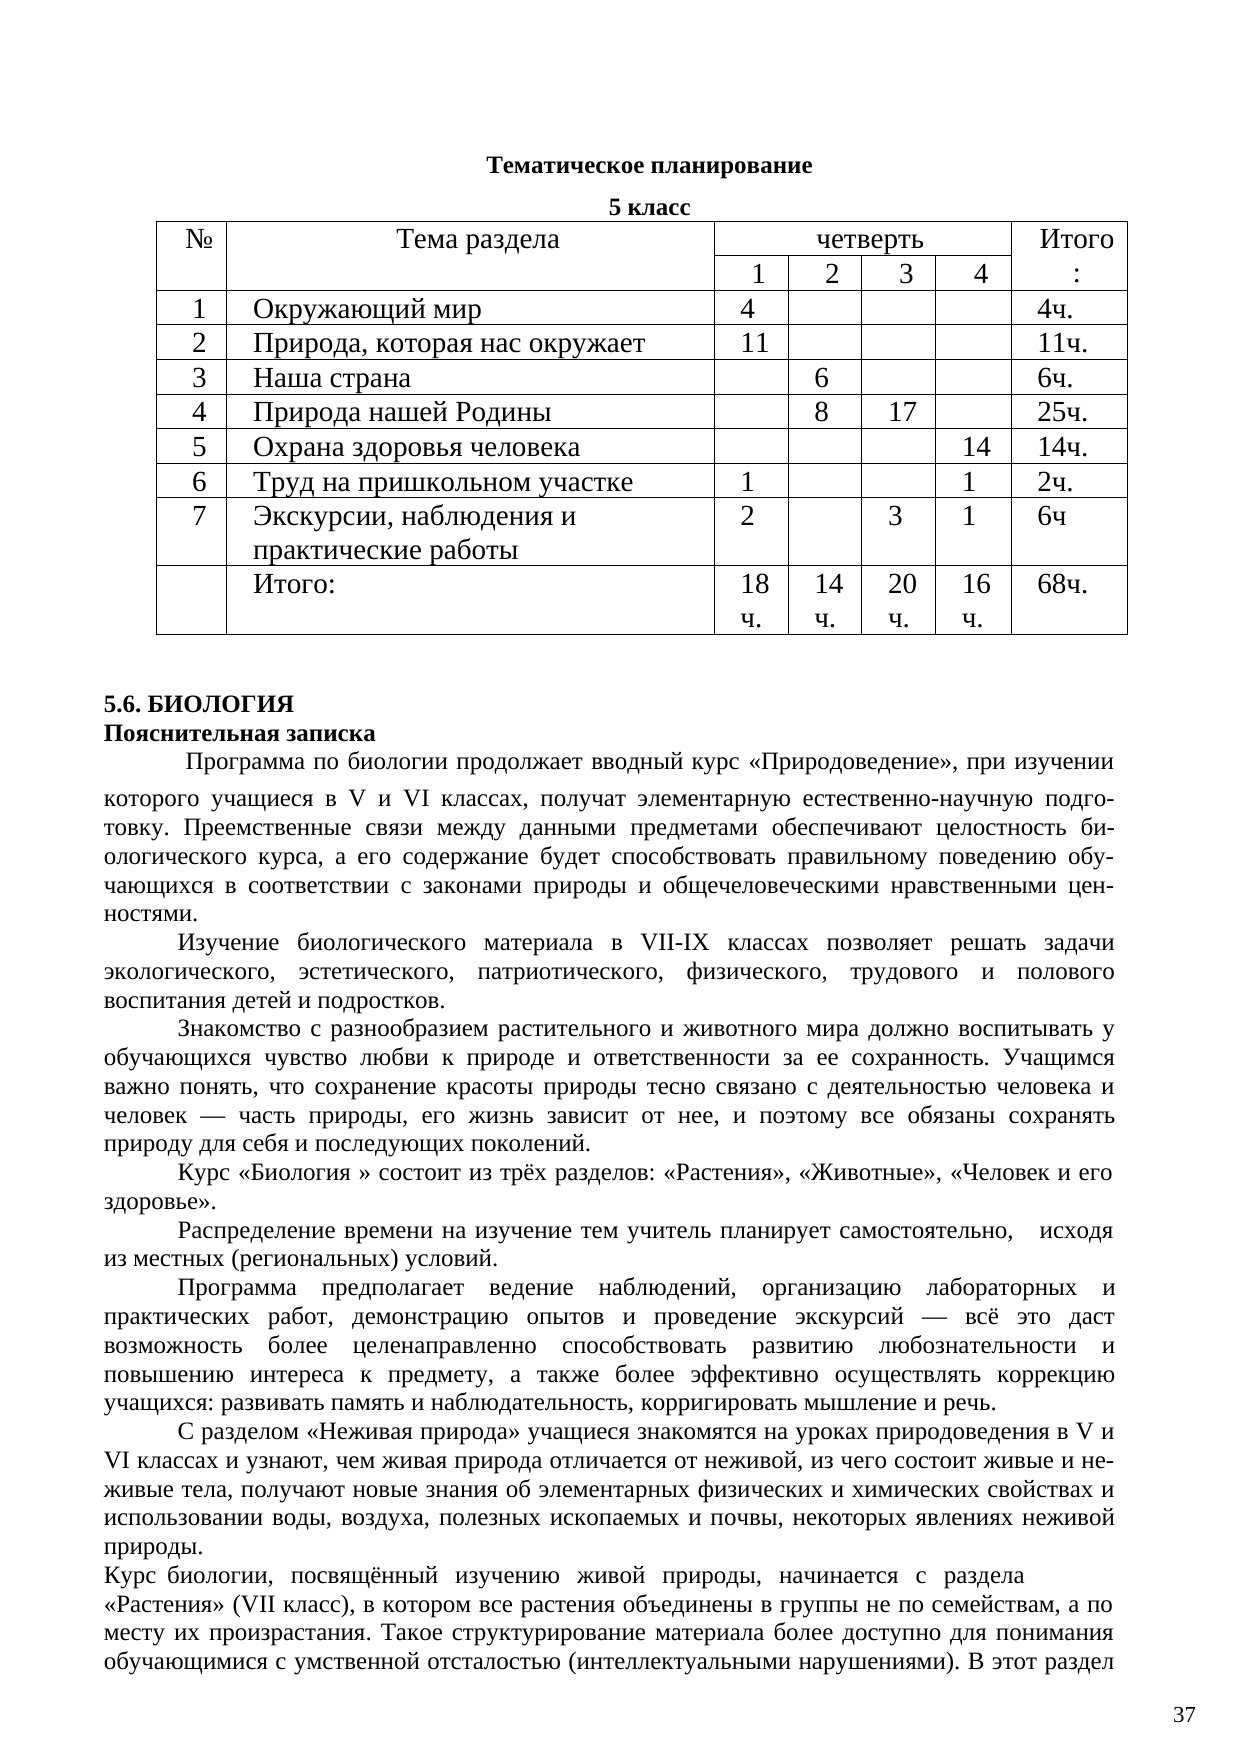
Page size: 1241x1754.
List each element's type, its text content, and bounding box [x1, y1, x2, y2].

text Программа предполагает ведение наблюдений, организацию лабораторных и практических работ, демонстрацию опытов и проведение экскурсий ― всё это даст возможность более целенаправленно способствовать развитию любознательности и повышению интереса к предмету, а также более эффективно осуществлять коррекцию учащихся: развивать память и наблюдательность, корригировать мышление и речь. [103, 1272, 1115, 1416]
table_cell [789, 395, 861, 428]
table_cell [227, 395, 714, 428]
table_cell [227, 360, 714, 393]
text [103, 1589, 1115, 1675]
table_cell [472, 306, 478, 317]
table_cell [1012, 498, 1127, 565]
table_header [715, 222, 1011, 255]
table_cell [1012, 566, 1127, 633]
text Курс «Биология » состоит из трёх разделов: «Растения», «Животные», «Человек и его здоровье». [103, 1157, 1114, 1215]
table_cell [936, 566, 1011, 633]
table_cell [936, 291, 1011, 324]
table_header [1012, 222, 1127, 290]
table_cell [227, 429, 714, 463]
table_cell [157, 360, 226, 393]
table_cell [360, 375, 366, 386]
subtitle 5.6. БИОЛОГИЯ [103, 689, 1195, 718]
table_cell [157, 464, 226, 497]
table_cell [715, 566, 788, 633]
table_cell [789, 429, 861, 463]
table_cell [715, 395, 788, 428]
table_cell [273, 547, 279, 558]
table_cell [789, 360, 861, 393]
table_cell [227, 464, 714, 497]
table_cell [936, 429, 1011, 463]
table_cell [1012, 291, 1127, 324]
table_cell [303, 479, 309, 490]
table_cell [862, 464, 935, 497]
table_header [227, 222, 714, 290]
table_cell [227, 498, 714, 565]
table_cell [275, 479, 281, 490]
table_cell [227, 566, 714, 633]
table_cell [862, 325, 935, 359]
subtitle 5 класс [103, 192, 1195, 221]
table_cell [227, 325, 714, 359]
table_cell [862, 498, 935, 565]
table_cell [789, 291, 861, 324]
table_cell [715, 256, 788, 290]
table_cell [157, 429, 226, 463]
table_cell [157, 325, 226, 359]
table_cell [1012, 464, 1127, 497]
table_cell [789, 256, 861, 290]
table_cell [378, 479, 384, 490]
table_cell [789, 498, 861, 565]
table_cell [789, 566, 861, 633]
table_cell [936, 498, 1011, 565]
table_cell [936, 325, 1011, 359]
text которого учащиеся в V и VI классах, получат элементарную естественно-научную подго- товку. Преемственные связи между данными предметами обеспечивают целостность би- ологического курса, а его содержание будет способствовать правильному поведению обу- чающихся в соответствии с законами природы и общечеловеческими нравственными цен- ностями. [103, 783, 1115, 927]
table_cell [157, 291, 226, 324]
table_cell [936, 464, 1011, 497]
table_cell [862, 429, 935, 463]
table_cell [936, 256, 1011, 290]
text Распределение времени на изучение тем учитель планирует самостоятельно, исходя из местных (региональных) условий. [103, 1215, 1114, 1272]
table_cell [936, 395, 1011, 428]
text Программа по биологии продолжает вводный курс «Природоведение», при изучении [103, 747, 1196, 775]
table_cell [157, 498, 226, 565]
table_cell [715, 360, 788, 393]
text С разделом «Неживая природа» учащиеся знакомятся на уроках природоведения в V и VI классах и узнают, чем живая природа отличается от неживой, из чего состоит живые и не- живые тела, получают новые знания об элементарных физических и химических свойствах и использовании воды, воздуха, полезных ископаемых и почвы, некоторых явлениях неживой природы. [103, 1416, 1116, 1560]
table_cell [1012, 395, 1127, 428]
text Изучение биологического материала в VII-IX классах позволяет решать задачи экологического, эстетического, патриотического, физического, трудового и полового воспитания детей и подростков. [103, 927, 1115, 1013]
subtitle Тематическое планирование [103, 150, 1195, 179]
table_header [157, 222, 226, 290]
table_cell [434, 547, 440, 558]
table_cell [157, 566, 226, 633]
text Знакомство с разнообразием растительного и животного мира должно воспитывать у обучающихся чувство любви к природе и ответственности за ее сохранность. Учащимся важно понять, что сохранение красоты природы тесно связано с деятельностью человека и человек — часть природы, его жизнь зависит от нее, и поэтому все обязаны сохранять природу для себя и последующих поколений. [103, 1013, 1116, 1157]
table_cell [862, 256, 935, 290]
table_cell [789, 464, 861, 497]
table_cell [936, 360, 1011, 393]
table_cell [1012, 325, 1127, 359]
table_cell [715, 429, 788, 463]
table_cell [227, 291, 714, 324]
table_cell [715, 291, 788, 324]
text Пояснительная записка [103, 718, 1195, 747]
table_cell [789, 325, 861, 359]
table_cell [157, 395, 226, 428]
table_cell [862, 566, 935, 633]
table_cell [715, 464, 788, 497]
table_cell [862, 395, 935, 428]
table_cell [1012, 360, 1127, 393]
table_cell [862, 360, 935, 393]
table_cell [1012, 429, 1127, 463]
text Курс биологии, посвящённый изучению живой природы, начинается с раздела [103, 1560, 1196, 1589]
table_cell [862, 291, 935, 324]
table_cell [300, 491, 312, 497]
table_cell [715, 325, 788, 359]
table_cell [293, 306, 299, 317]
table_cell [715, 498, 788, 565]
